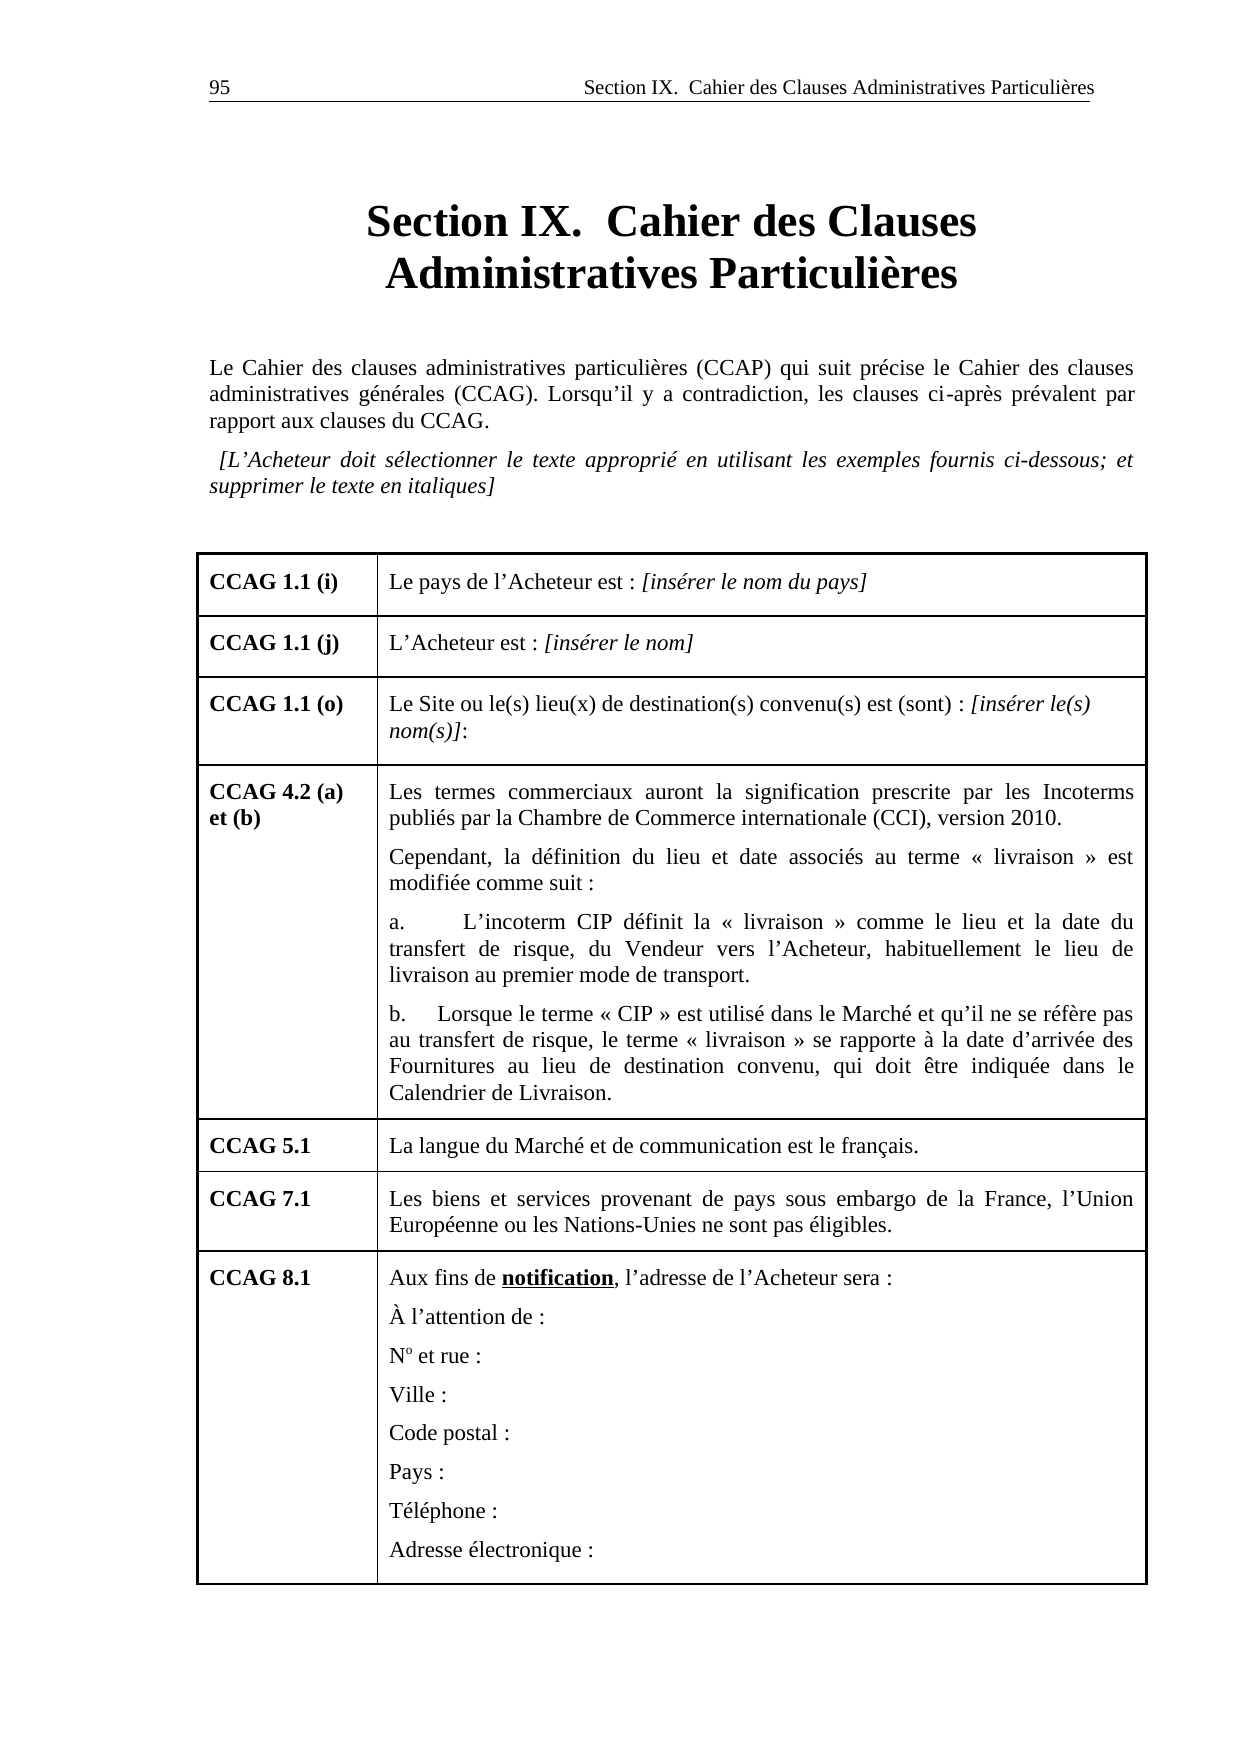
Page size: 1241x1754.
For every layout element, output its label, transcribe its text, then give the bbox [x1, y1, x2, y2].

table_cell CCAG 4.2 (a) et (b) [199, 766, 377, 1118]
table_cell Aux fins de notification, l’adresse de l’Acheteur sera : À l’attention de : No et rue : Ville : Code postal : Pays : Téléphone : Adresse électronique : [378, 1252, 1145, 1583]
table_cell CCAG 1.1 (i) [199, 555, 377, 615]
table_cell Les biens et services provenant de pays sous embargo de la France, l’Union Européenne ou les Nations-Unies ne sont pas éligibles. [378, 1172, 1145, 1250]
table_cell CCAG 7.1 [199, 1172, 377, 1250]
table_cell Le pays de l’Acheteur est : [insérer le nom du pays] [378, 555, 1145, 615]
table_cell CCAG 1.1 (o) [199, 678, 377, 764]
table_cell CCAG 8.1 [199, 1252, 377, 1583]
table_cell Les termes commerciaux auront la signification prescrite par les Incoterms publiés par la Chambre de Commerce internationale (CCI), version 2010. Cependant, la définition du lieu et date associés au terme « livraison » est modifiée comme suit : a. L’incoterm CIP définit la « livraison » comme le lieu et la date du transfert de risque, du Vendeur vers l’Acheteur, habituellement le lieu de livraison au premier mode de transport. b. Lorsque le terme « CIP » est utilisé dans le Marché et qu’il ne se réfère pas au transfert de risque, le terme « livraison » se rapporte à la date d’arrivée des Fournitures au lieu de destination convenu, qui doit être indiquée dans le Calendrier de Livraison. [378, 766, 1145, 1118]
table_cell La langue du Marché et de communication est le français. [378, 1120, 1145, 1171]
table_cell CCAG 5.1 [199, 1120, 377, 1171]
table_header Section IX. Cahier des Clauses Administratives Particulières [198, 150, 1147, 342]
table_cell Le Cahier des clauses administratives particulières (CCAP) qui suit précise le Cahier des clauses administratives générales (CCAG). Lorsqu’il y a contradiction, les clauses ci-après prévalent par rapport aux clauses du CCAG. [L’Acheteur doit sélectionner le texte approprié en utilisant les exemples fournis ci-dessous; et supprimer le texte en italiques] [198, 342, 1147, 552]
table_cell Le Site ou le(s) lieu(x) de destination(s) convenu(s) est (sont) : [insérer le(s) nom(s)]: [378, 678, 1145, 764]
table_cell L’Acheteur est : [insérer le nom] [378, 617, 1145, 676]
table_cell CCAG 1.1 (j) [199, 617, 377, 676]
